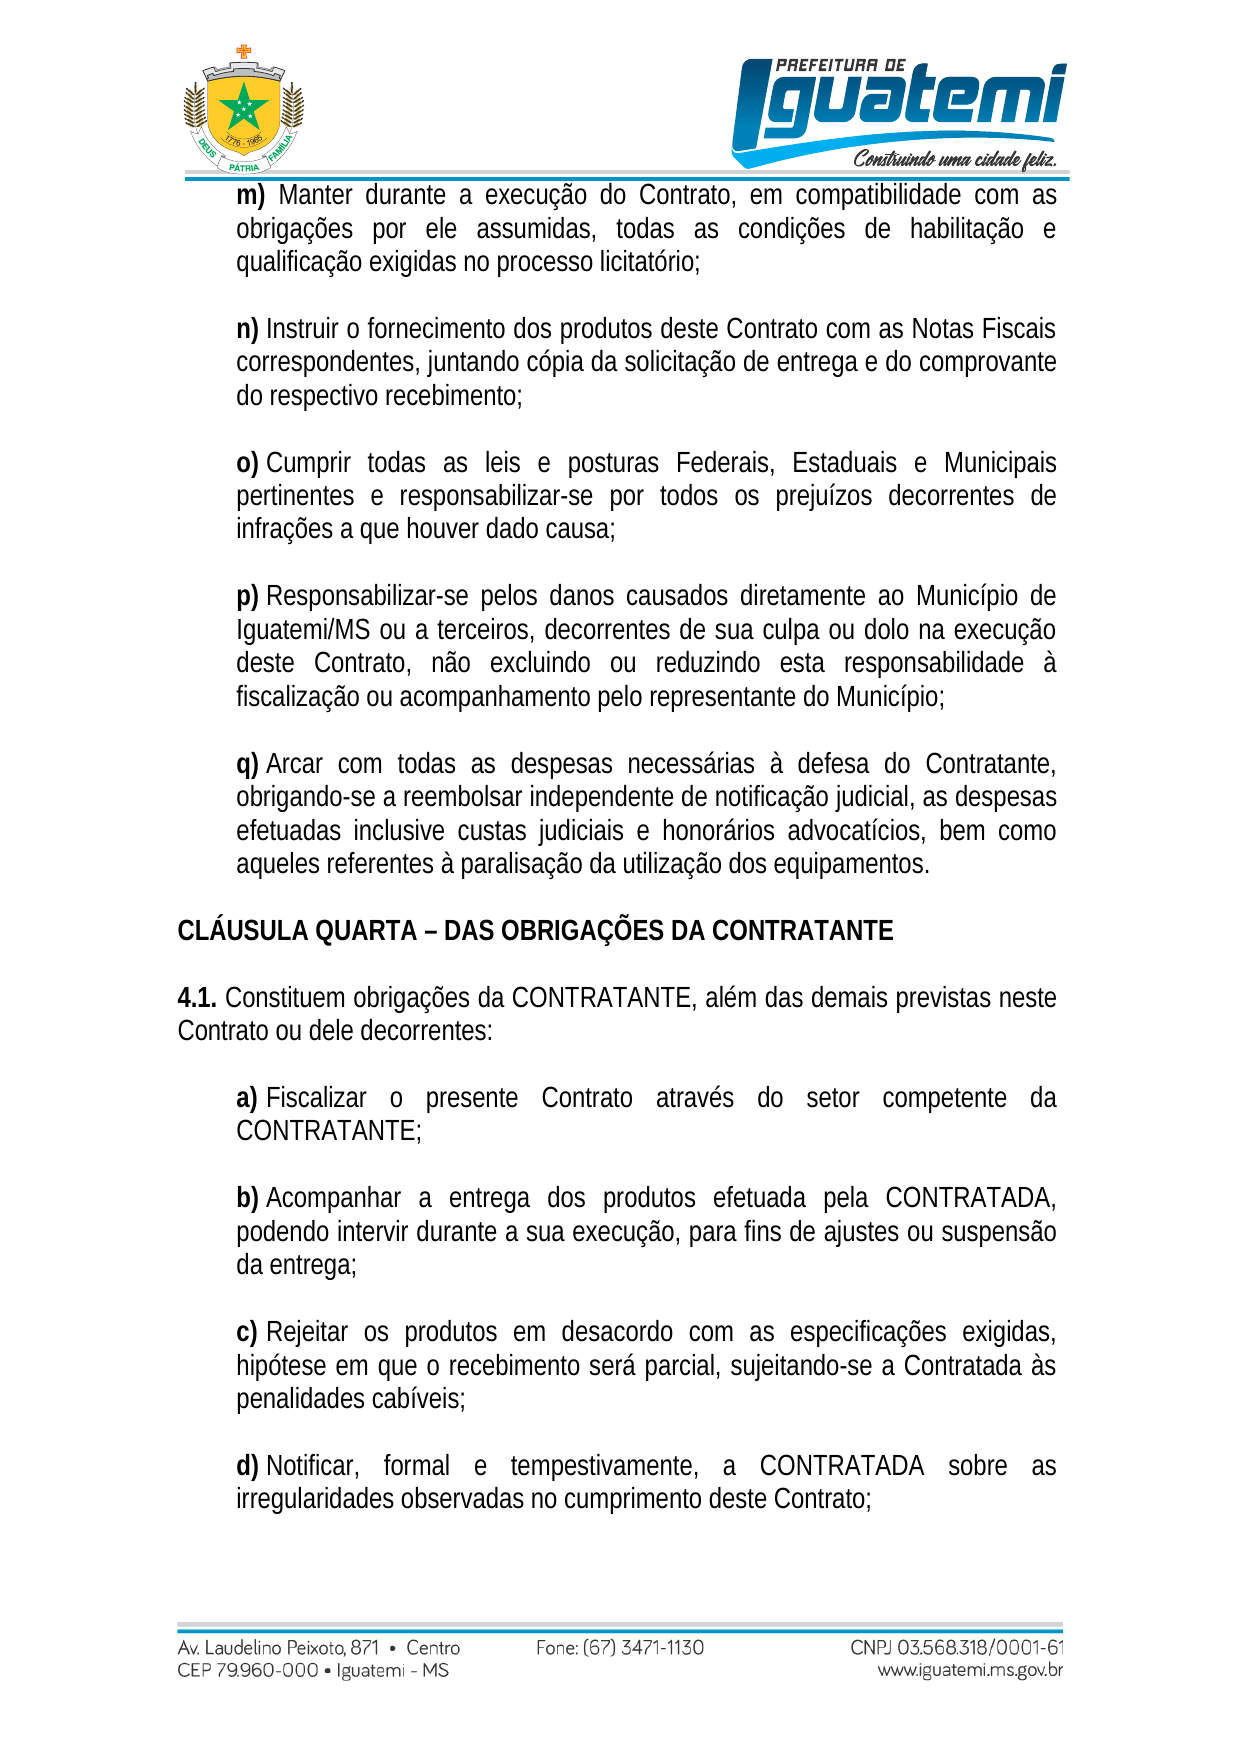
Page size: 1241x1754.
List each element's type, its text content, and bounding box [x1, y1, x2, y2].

list Fiscalizar o presente Contrato através do setor competente da CONTRATANTE; [236, 1080, 1058, 1147]
list Responsabilizar-se pelos danos causados diretamente ao Município de Iguatemi/MS ou a terceiros, decorrentes de sua culpa ou dolo na execução deste Contrato, não excluindo ou reduzindo esta responsabilidade à fiscalização ou acompanhamento pelo representante do Município; [236, 578, 1058, 712]
picture [177, 1622, 1063, 1629]
text m) Manter durante a execução do Contrato, em compatibilidade com as obrigações por ele assumidas, todas as condições de habilitação e qualificação exigidas no processo licitatório; [236, 177, 1058, 278]
list Arcar com todas as despesas necessárias à defesa do Contratante, obrigando-se a reembolsar independente de notificação judicial, as despesas efetuadas inclusive custas judiciais e honorários advocatícios, bem como aqueles referentes à paralisação da utilização dos equipamentos. [236, 746, 1058, 879]
list Rejeitar os produtos em desacordo com as especificações exigidas, hipótese em que o recebimento será parcial, sujeitando-se a Contratada às penalidades cabíveis; [236, 1314, 1058, 1414]
list Notificar, formal e tempestivamente, a CONTRATADA sobre as irregularidades observadas no cumprimento deste Contrato; [236, 1448, 1058, 1515]
text 4.1. Constituem obrigações da CONTRATANTE, além das demais previstas neste Contrato ou dele decorrentes: [177, 980, 1058, 1047]
list Acompanhar a entrega dos produtos efetuada pela CONTRATADA, podendo intervir durante a sua execução, para fins de ajustes ou suspensão da entrega; [236, 1180, 1058, 1281]
list Cumprir todas as leis e posturas Federais, Estaduais e Municipais pertinentes e responsabilizar-se por todos os prejuízos decorrentes de infrações a que houver dado causa; [236, 445, 1058, 545]
list Instruir o fornecimento dos produtos deste Contrato com as Notas Fiscais correspondentes, juntando cópia da solicitação de entrega e do comprovante do respectivo recebimento; [236, 311, 1058, 411]
picture [177, 1634, 1063, 1681]
text CLÁUSULA QUARTA – DAS OBRIGAÇÕES DA CONTRATANTE [177, 913, 1058, 946]
